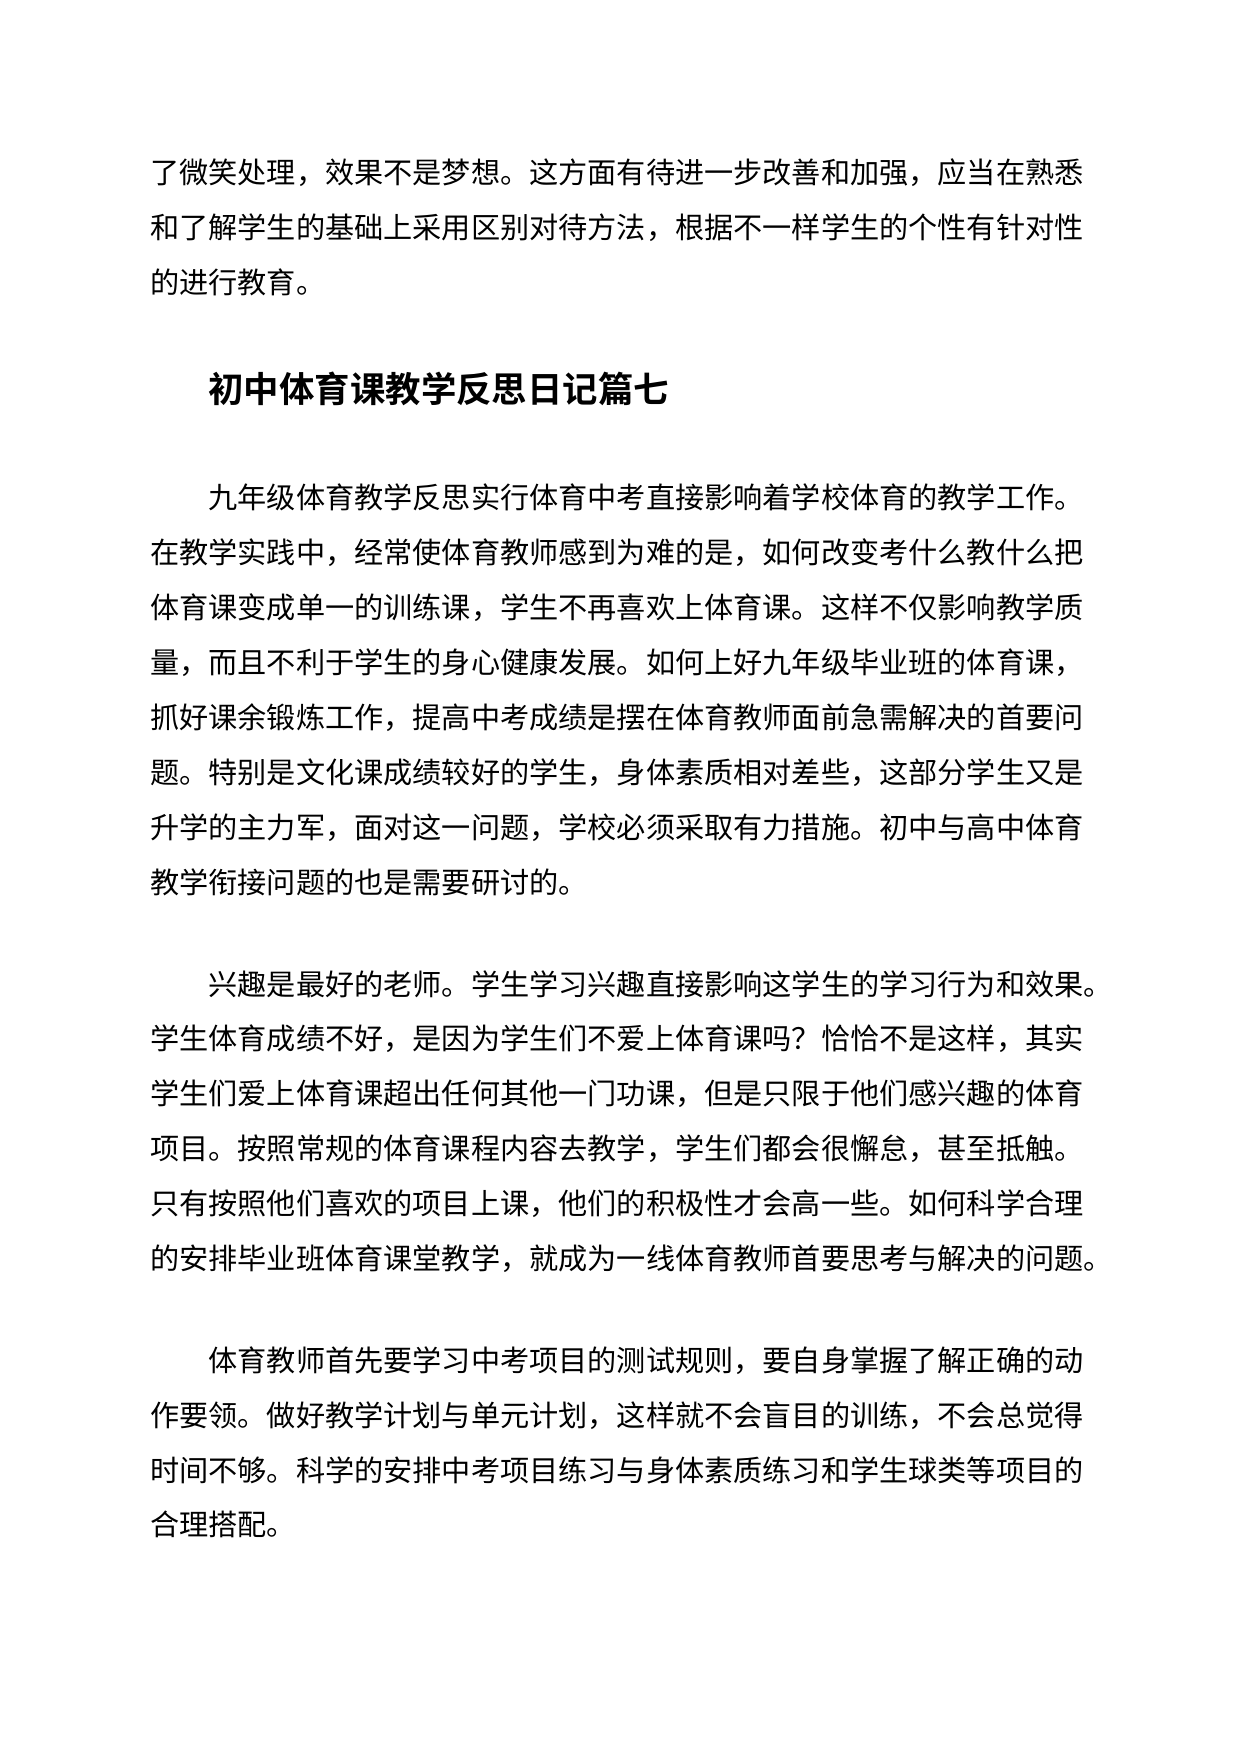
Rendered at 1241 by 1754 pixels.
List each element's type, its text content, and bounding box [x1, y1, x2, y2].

text 兴趣是最好的老师。学生学习兴趣直接影响这学生的学习行为和效果。学生体育成绩不好，是因为学生们不爱上体育课吗？恰恰不是这样，其实学生们爱上体育课超出任何其他一门功课，但是只限于他们感兴趣的体育项目。按照常规的体育课程内容去教学，学生们都会很懈怠，甚至抵触。只有按照他们喜欢的项目上课，他们的积极性才会高一些。如何科学合理的安排毕业班体育课堂教学，就成为一线体育教师首要思考与解决的问题。 [150, 961, 1090, 1278]
text 体育教师首先要学习中考项目的测试规则，要自身掌握了解正确的动作要领。做好教学计划与单元计划，这样就不会盲目的训练，不会总觉得时间不够。科学的安排中考项目练习与身体素质练习和学生球类等项目的合理搭配。 [150, 1337, 1090, 1544]
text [150, 150, 1090, 302]
text 九年级体育教学反思实行体育中考直接影响着学校体育的教学工作。在教学实践中，经常使体育教师感到为难的是，如何改变考什么教什么把体育课变成单一的训练课，学生不再喜欢上体育课。这样不仅影响教学质量，而且不利于学生的身心健康发展。如何上好九年级毕业班的体育课，抓好课余锻炼工作，提高中考成绩是摆在体育教师面前急需解决的首要问题。特别是文化课成绩较好的学生，身体素质相对差些，这部分学生又是升学的主力军，面对这一问题，学校必须采取有力措施。初中与高中体育教学衔接问题的也是需要研讨的。 [150, 475, 1090, 902]
text 初中体育课教学反思日记篇七 [150, 362, 1090, 413]
